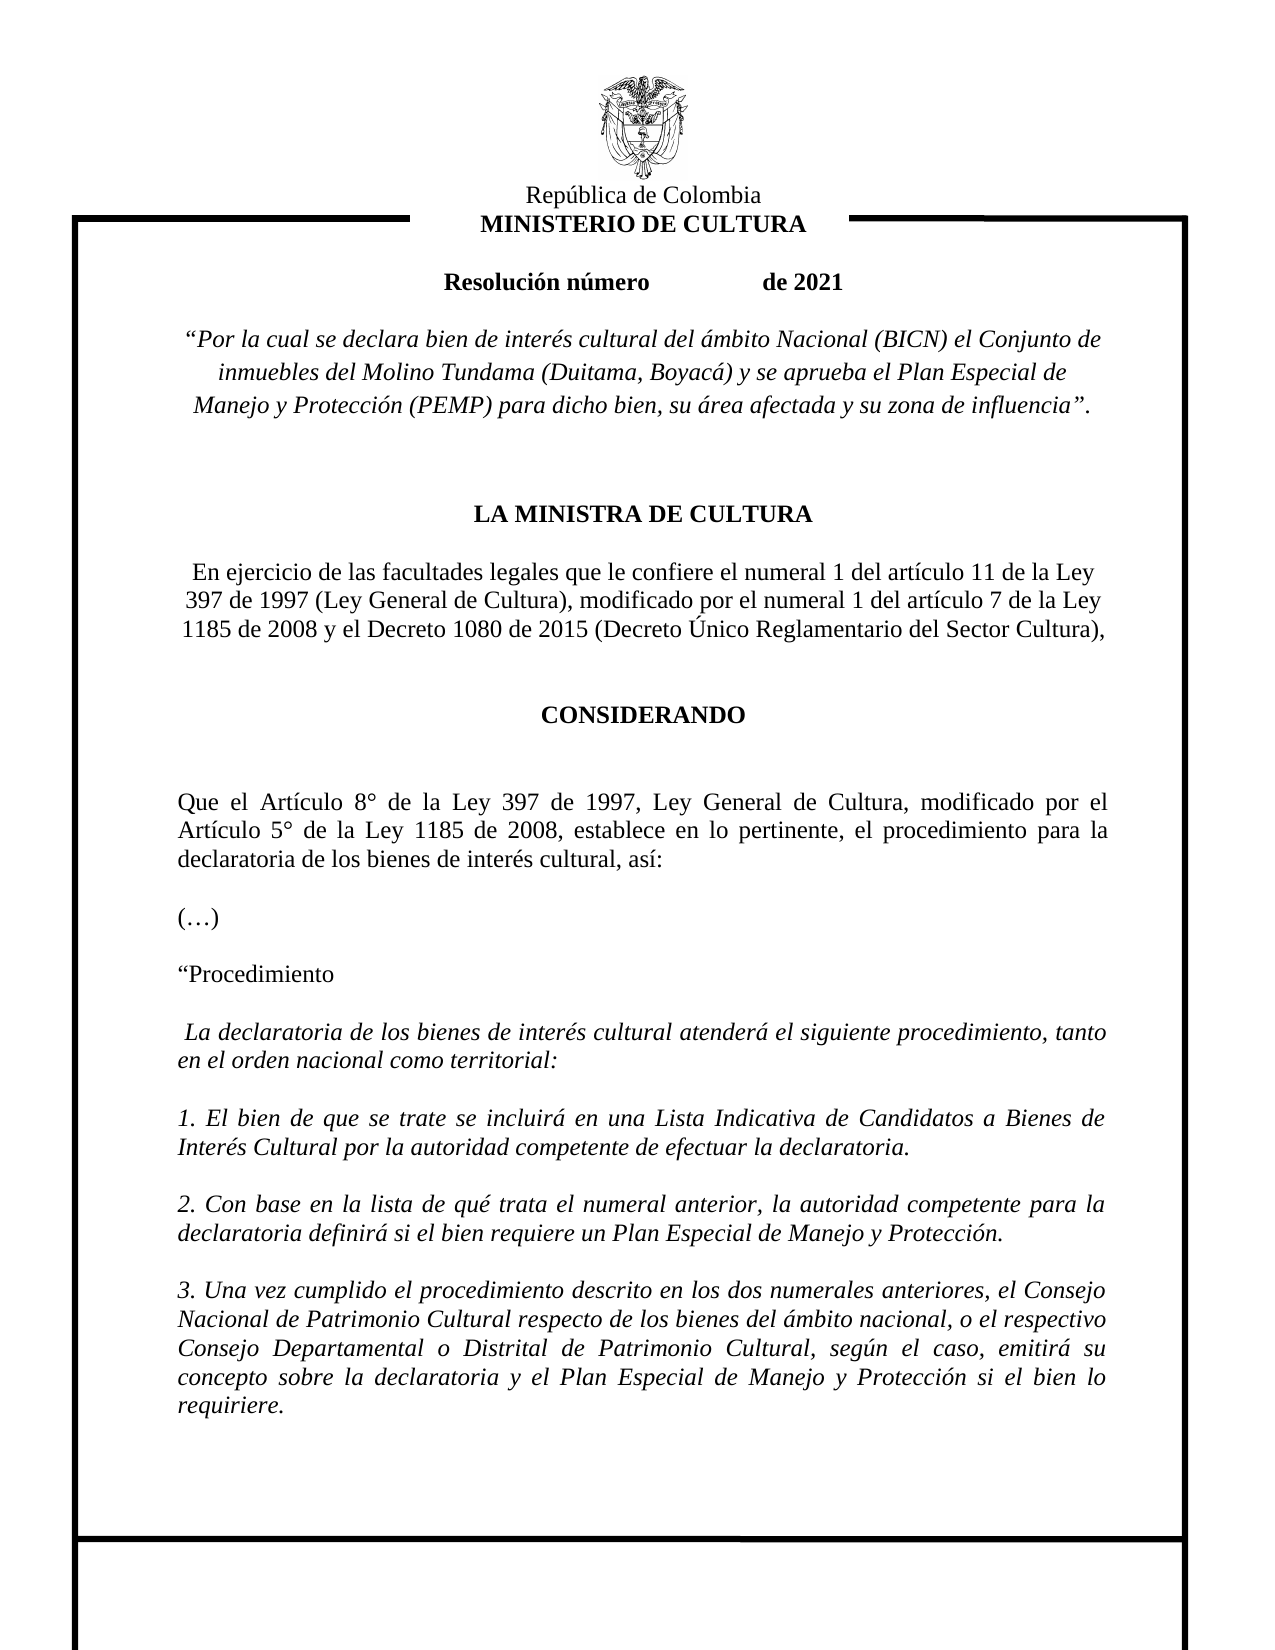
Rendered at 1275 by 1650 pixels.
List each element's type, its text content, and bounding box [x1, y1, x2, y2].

text CONSIDERANDO [177, 701, 1109, 729]
text Que el Artículo 8° de la Ley 397 de 1997, Ley General de Cultura, modificado por el Artículo 5° de la Ley 1185 de 2008, establece en lo pertinente, el procedimiento para la declaratoria de los bienes de interés cultural, así: [177, 787, 1109, 873]
text La declaratoria de los bienes de interés cultural atenderá el siguiente procedimiento, tanto en el orden nacional como territorial: [177, 1017, 1109, 1074]
text 1. El bien de que se trate se incluirá en una Lista Indicativa de Candidatos a Bienes de Interés Cultural por la autoridad competente de efectuar la declaratoria. [177, 1103, 1109, 1161]
text En ejercicio de las facultades legales que le confiere el numeral 1 del artículo 11 de la Ley 397 de 1997 (Ley General de Cultura), modificado por el numeral 1 del artículo 7 de la Ley 1185 de 2008 y el Decreto 1080 de 2015 (Decreto Único Reglamentario del Sector Cultura), [177, 557, 1109, 643]
text “Procedimiento [177, 959, 1109, 988]
text (…) [177, 902, 1109, 931]
picture [598, 75, 689, 181]
text LA MINISTRA DE CULTURA [177, 499, 1109, 528]
text 3. Una vez cumplido el procedimiento descrito en los dos numerales anteriores, el Consejo Nacional de Patrimonio Cultural respecto de los bienes del ámbito nacional, o el respectivo Consejo Departamental o Distrital de Patrimonio Cultural, según el caso, emitirá su concepto sobre la declaratoria y el Plan Especial de Manejo y Protección si el bien lo requiriere. [177, 1276, 1109, 1419]
text 2. Con base en la lista de qué trata el numeral anterior, la autoridad competente para la declaratoria definirá si el bien requiere un Plan Especial de Manejo y Protección. [177, 1189, 1109, 1247]
